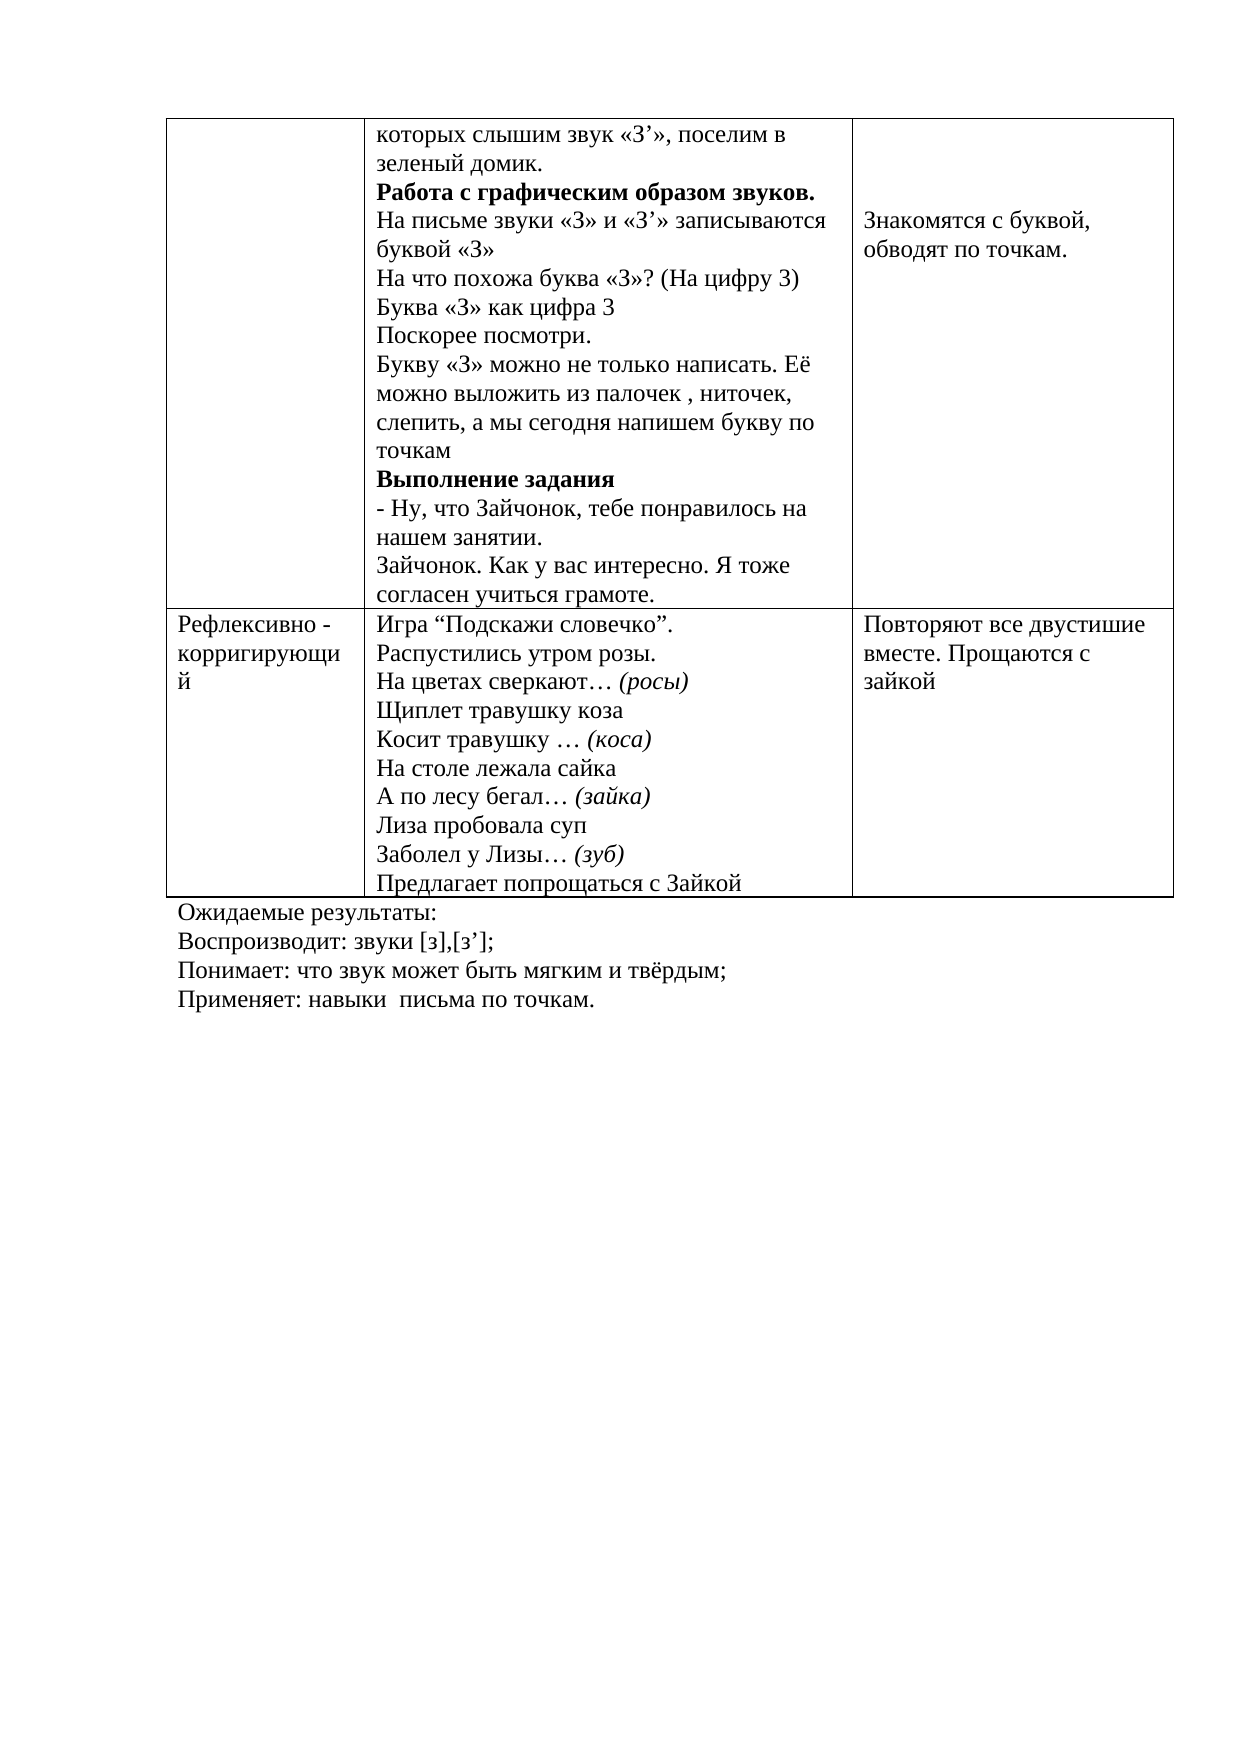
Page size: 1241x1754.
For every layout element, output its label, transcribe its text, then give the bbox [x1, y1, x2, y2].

table_cell Игра “Подскажи словечко”. Распустились утром розы. На цветах сверкают… (росы) Щиплет травушку коза Косит травушку … (коса) На столе лежала сайка А по лесу бегал… (зайка) Лиза пробовала суп Заболел у Лизы… (зуб) Предлагает попрощаться с Зайкой [365, 609, 852, 896]
text Воспроизводит: звуки [з],[з’]; [177, 926, 1152, 955]
text Понимает: что звук может быть мягким и твёрдым; [177, 955, 1152, 984]
table_cell Повторяют все двустишие вместе. Прощаются с зайкой [853, 609, 1173, 896]
table_cell Рефлексивно - корригирующий [167, 609, 364, 896]
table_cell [853, 119, 1173, 608]
text Ожидаемые результаты: [177, 898, 1152, 926]
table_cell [167, 119, 364, 608]
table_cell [365, 119, 852, 608]
text Применяет: навыки письма по точкам. [177, 984, 1152, 1012]
